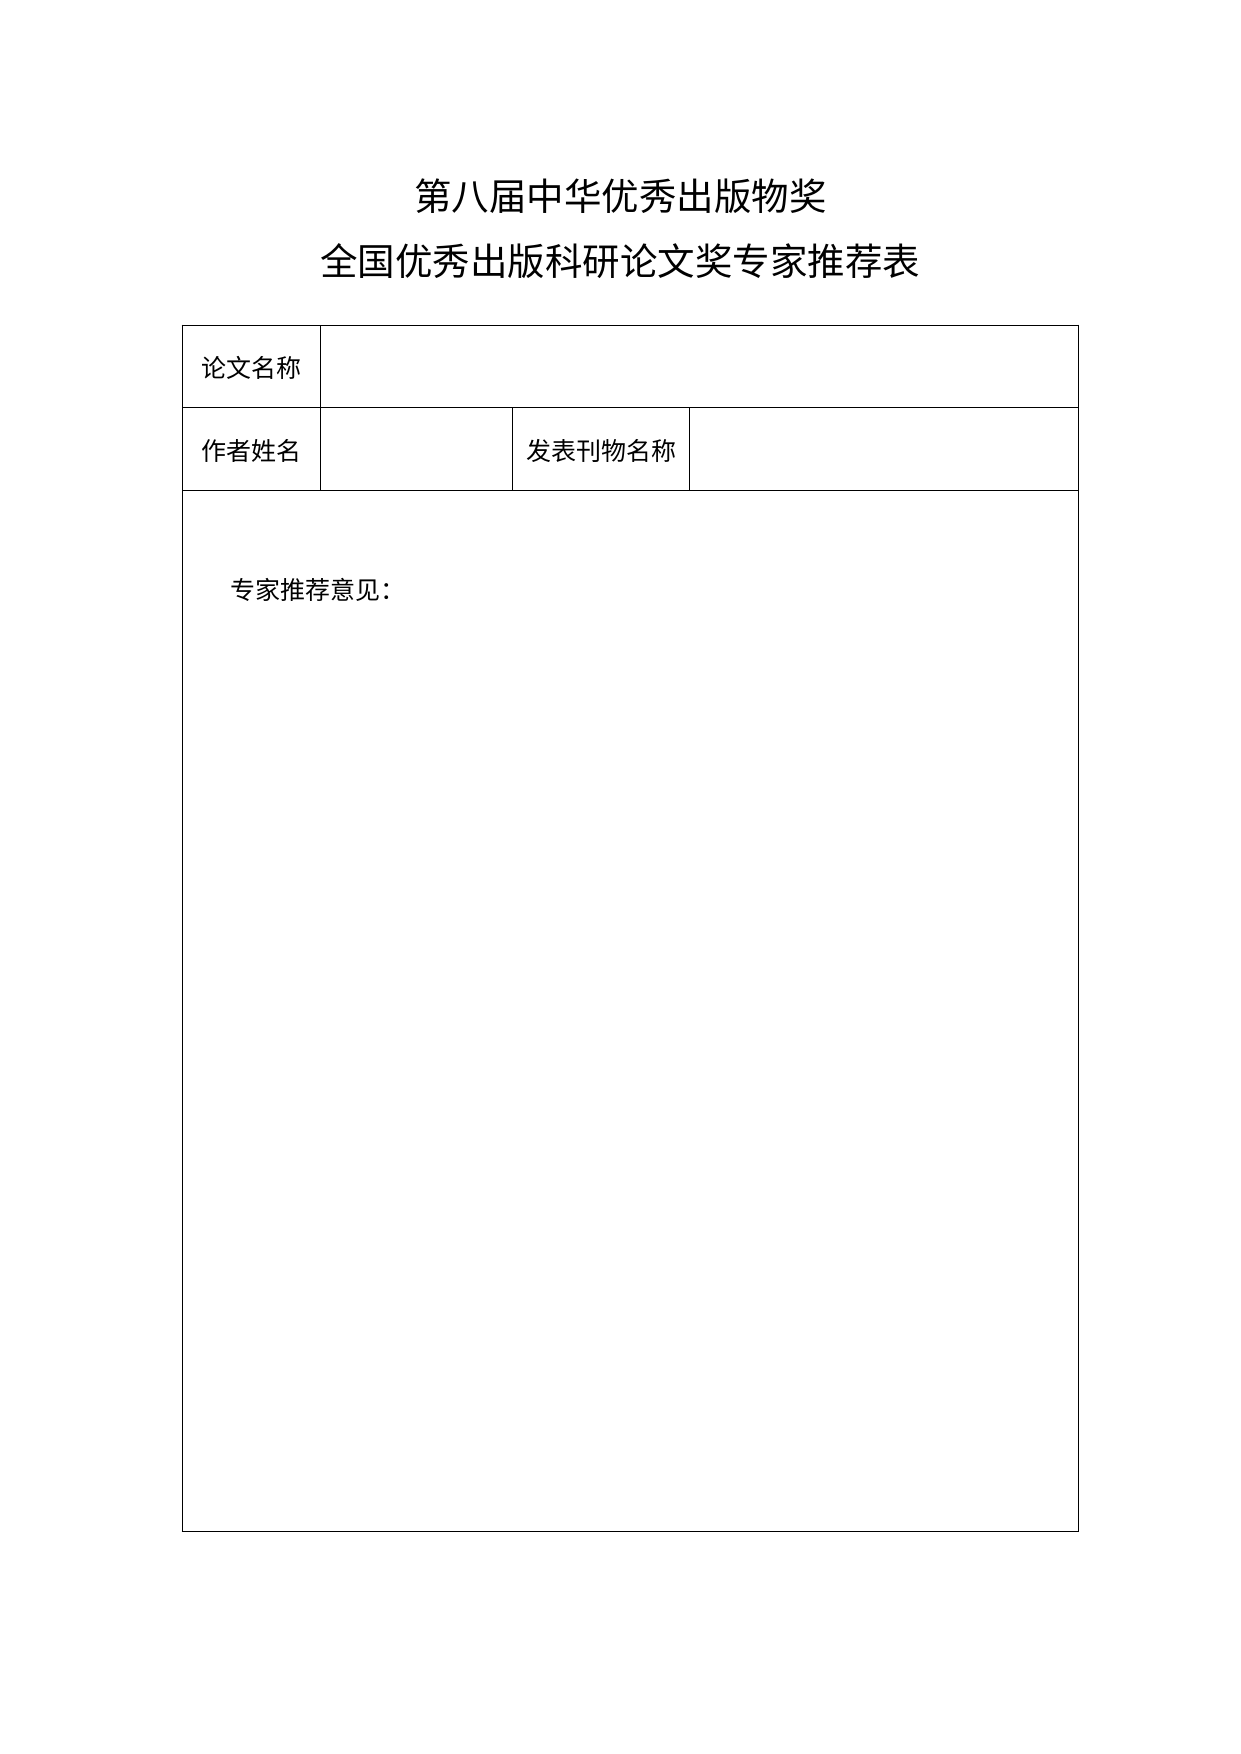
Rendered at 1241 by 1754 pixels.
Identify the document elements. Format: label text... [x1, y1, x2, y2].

table_cell 专家推荐意见： 签 字： 年 月 日 [183, 491, 1078, 1531]
table_cell [321, 408, 512, 490]
text 全国优秀出版科研论文奖专家推荐表 [187, 227, 1053, 292]
table_header 论文名称 [183, 326, 320, 407]
text 第八届中华优秀出版物奖 [187, 162, 1053, 227]
table_cell [690, 408, 1078, 490]
table_cell 发表刊物名称 [513, 408, 689, 490]
table_header [321, 326, 1078, 407]
table_cell 作者姓名 [183, 408, 320, 490]
